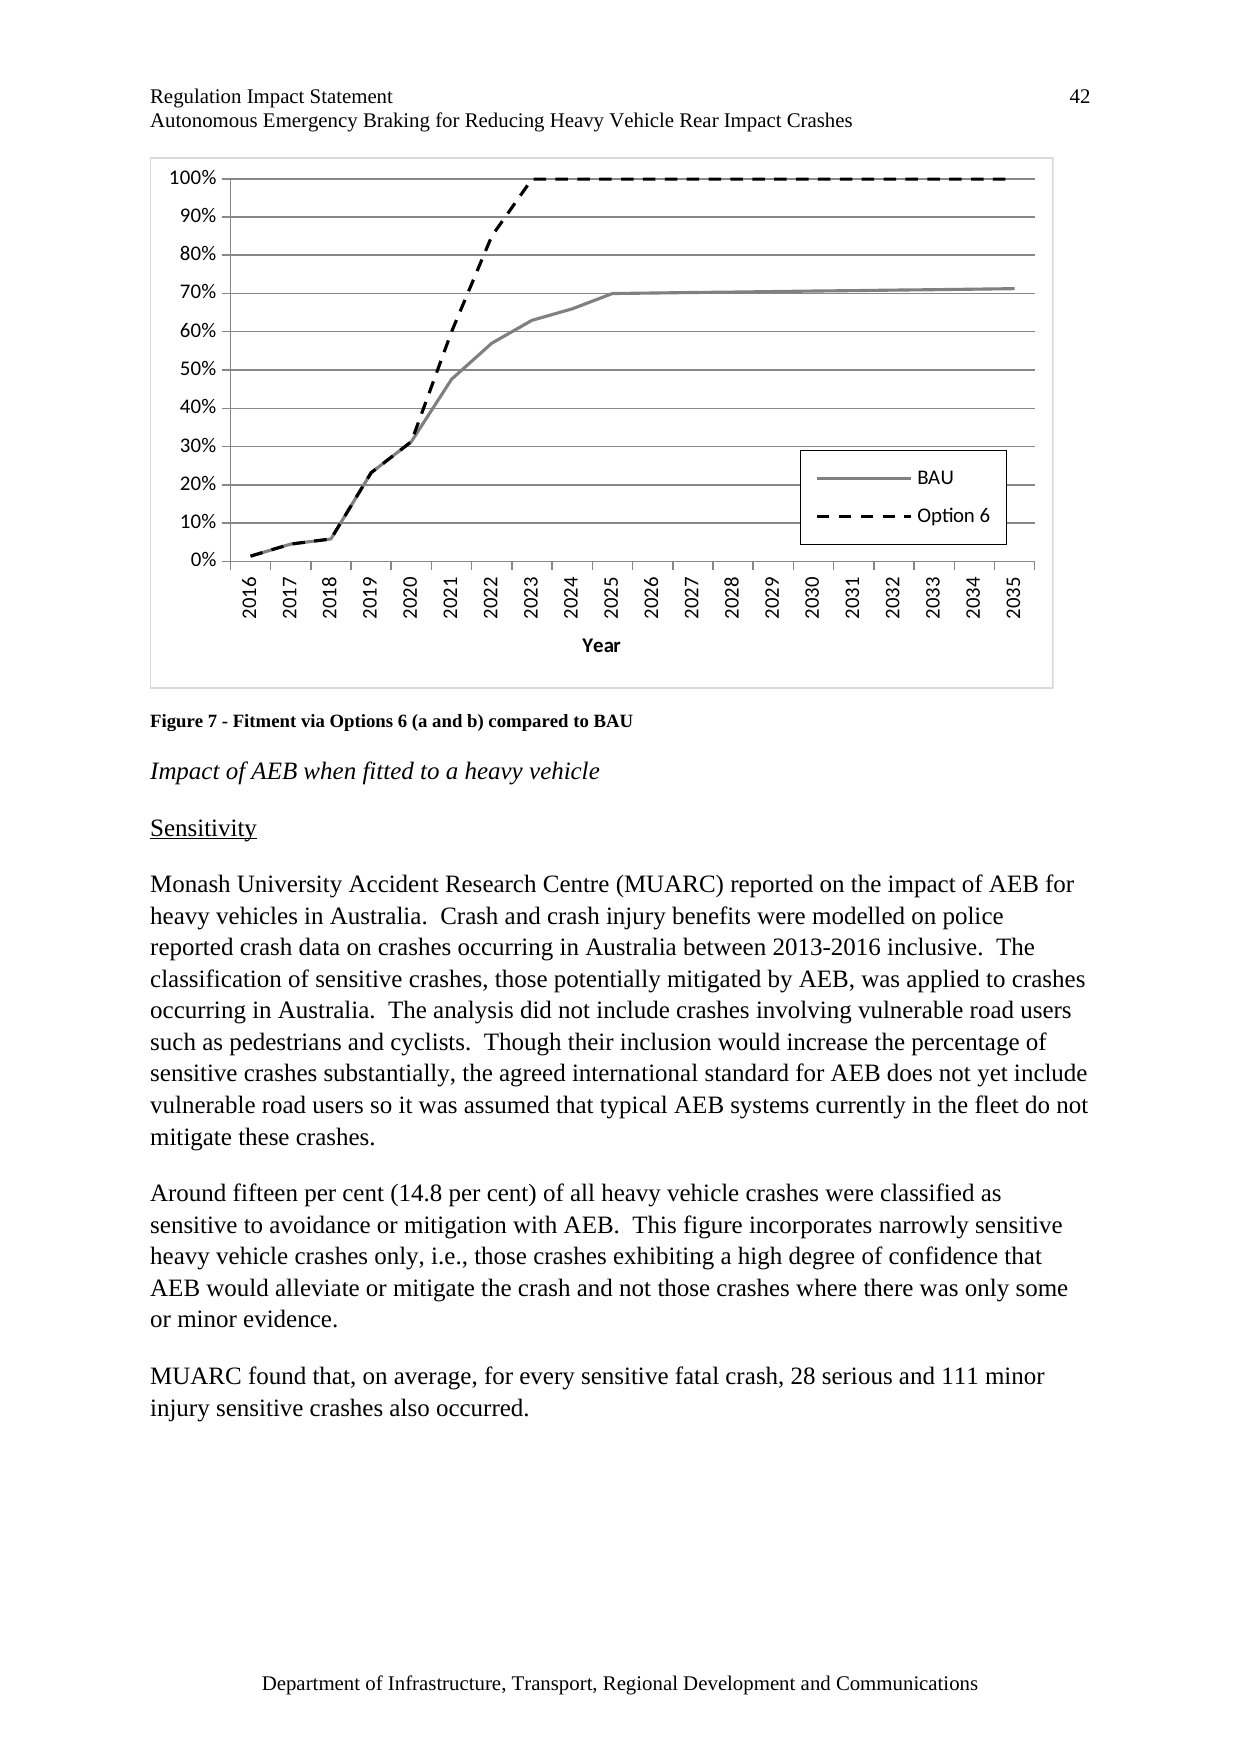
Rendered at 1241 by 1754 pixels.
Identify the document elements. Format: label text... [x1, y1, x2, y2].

text MUARC found that, on average, for every sensitive fatal crash, 28 serious and 111 minor injury sensitive crashes also occurred. [150, 1361, 1090, 1421]
text Around fifteen per cent (14.8 per cent) of all heavy vehicle crashes were classified as sensitive to avoidance or mitigation with AEB. This figure incorporates narrowly sensitive heavy vehicle crashes only, i.e., those crashes exhibiting a high degree of confidence that AEB would alleviate or mitigate the crash and not those crashes where there was only some or minor evidence. [150, 1178, 1090, 1333]
text Monash University Accident Research Centre (MUARC) reported on the impact of AEB for heavy vehicles in Australia. Crash and crash injury benefits were modelled on police reported crash data on crashes occurring in Australia between 2013-2016 inclusive. The classification of sensitive crashes, those potentially mitigated by AEB, was applied to crashes occurring in Australia. The analysis did not include crashes involving vulnerable road users such as pedestrians and cyclists. Though their inclusion would increase the percentage of sensitive crashes substantially, the agreed international standard for AEB does not yet include vulnerable road users so it was assumed that typical AEB systems currently in the fleet do not mitigate these crashes. [150, 869, 1090, 1150]
text Impact of AEB when fitted to a heavy vehicle [150, 756, 1090, 785]
text Figure 7 - Fitment via Options 6 (a and b) compared to BAU [150, 709, 1090, 731]
text Sensitivity [150, 813, 1090, 841]
